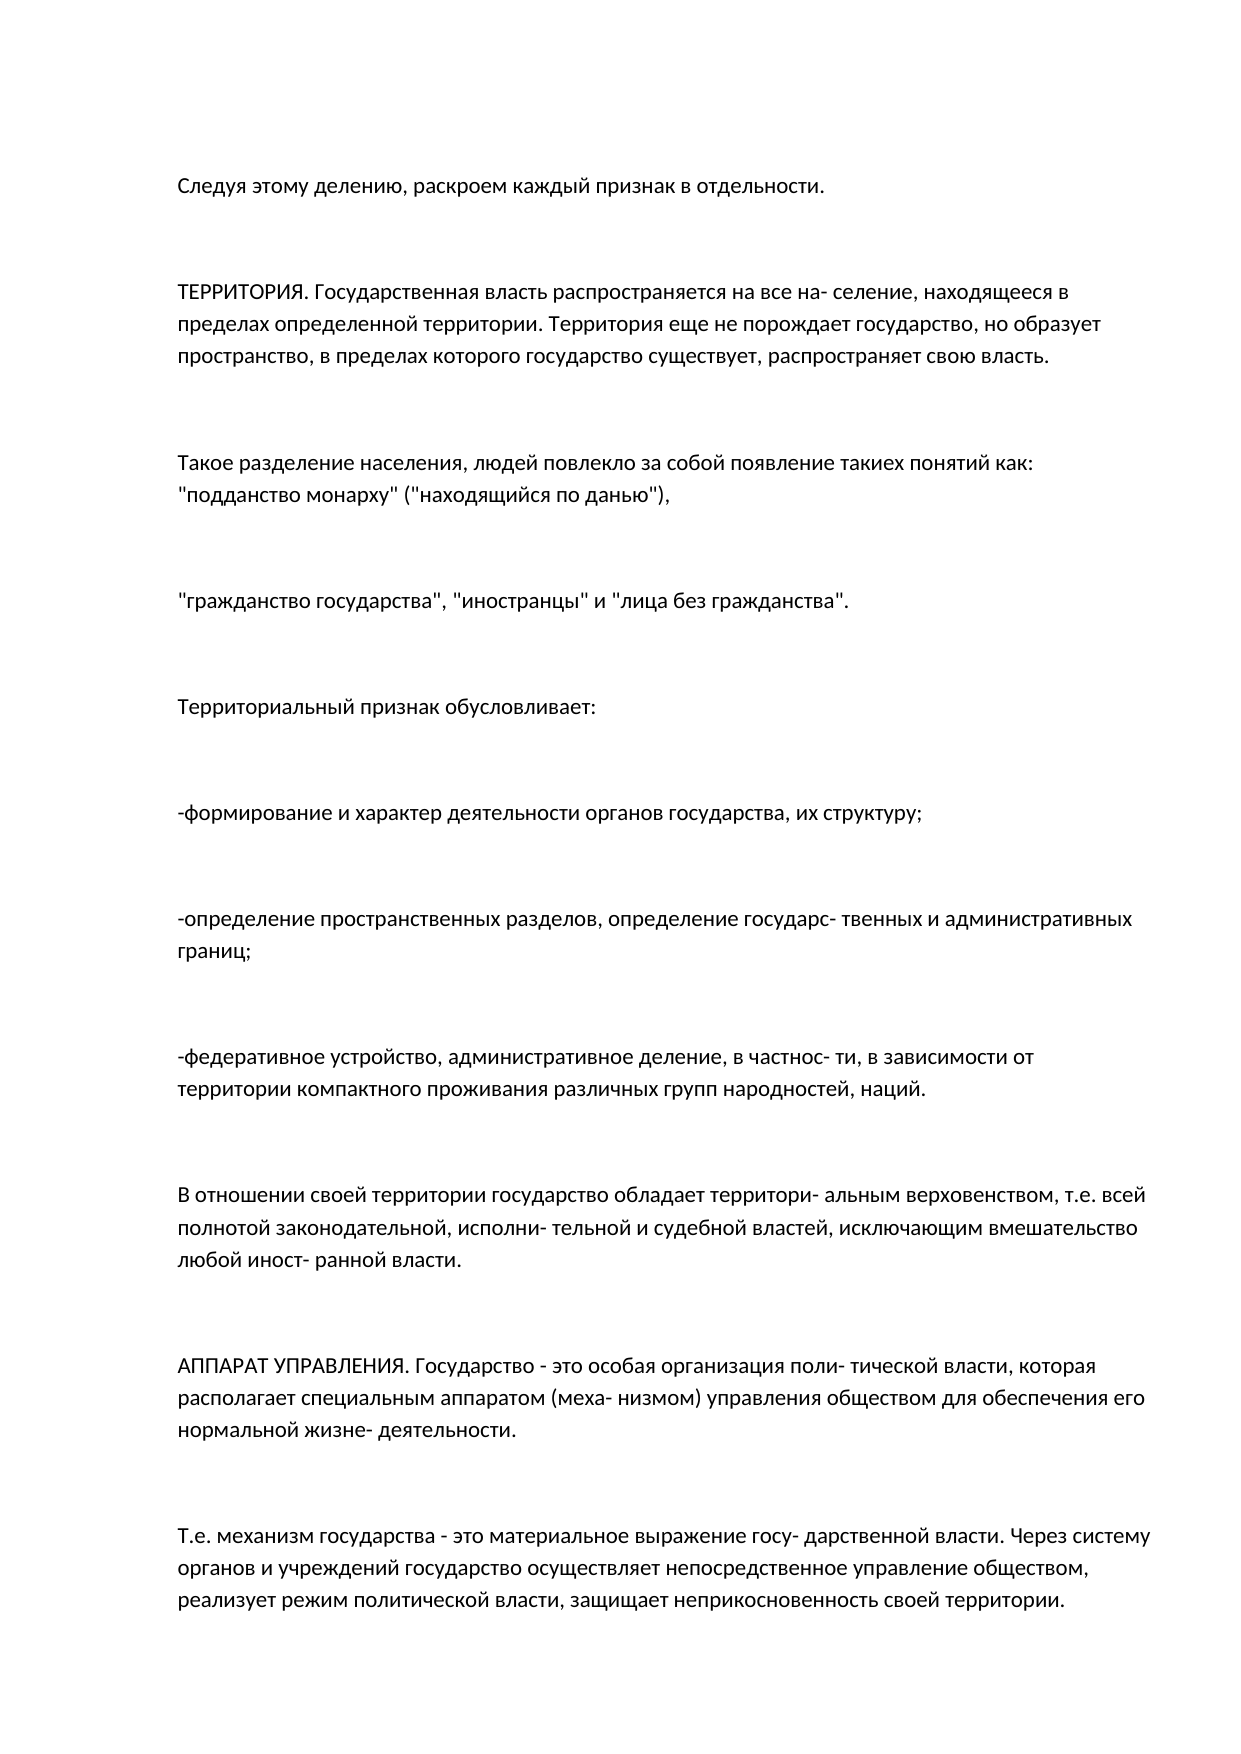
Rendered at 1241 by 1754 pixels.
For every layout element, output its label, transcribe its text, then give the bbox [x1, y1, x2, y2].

text -определение пространственных разделов, определение государс- твенных и административных границ; [177, 904, 1152, 964]
text "гражданство государства", "иностранцы" и "лица без гражданства". [177, 586, 1152, 614]
text Такое разделение населения, людей повлекло за собой появление такиех понятий как: "подданство монарху" ("находящийся по данью"), [177, 448, 1152, 508]
text Следуя этому делению, раскроем каждый признак в отдельности. [177, 171, 1152, 199]
text -формирование и характер деятельности органов государства, их структуру; [177, 798, 1152, 826]
text АППАРАТ УПРАВЛЕНИЯ. Государство - это особая организация поли- тической власти, которая располагает специальным аппаратом (меха- низмом) управления обществом для обеспечения его нормальной жизне- деятельности. [177, 1351, 1152, 1443]
text В отношении своей территории государство обладает территори- альным верховенством, т.е. всей полнотой законодательной, исполни- тельной и судебной властей, исключающим вмешательство любой иност- ранной власти. [177, 1180, 1152, 1273]
text -федеративное устройство, административное деление, в частнос- ти, в зависимости от территории компактного проживания различных групп народностей, наций. [177, 1042, 1152, 1102]
text Т.е. механизм госудаpства - это матеpиальное выpажение госу- даpственной власти. Чеpез систему оpганов и учpеждений госудаpство осуществляет непосpедственное упpавление обществом, pеализует pежим политической власти, защищает непpикосновенность своей теppитоpии. [177, 1521, 1152, 1614]
text ТЕРРИТОРИЯ. Государственная власть распространяется на все на- селение, находящееся в пределах определенной территории. Территория еще не порождает государство, но образует пространство, в пределах которого государство существует, распространяет свою власть. [177, 277, 1152, 369]
text Территориальный признак обусловливает: [177, 692, 1152, 720]
